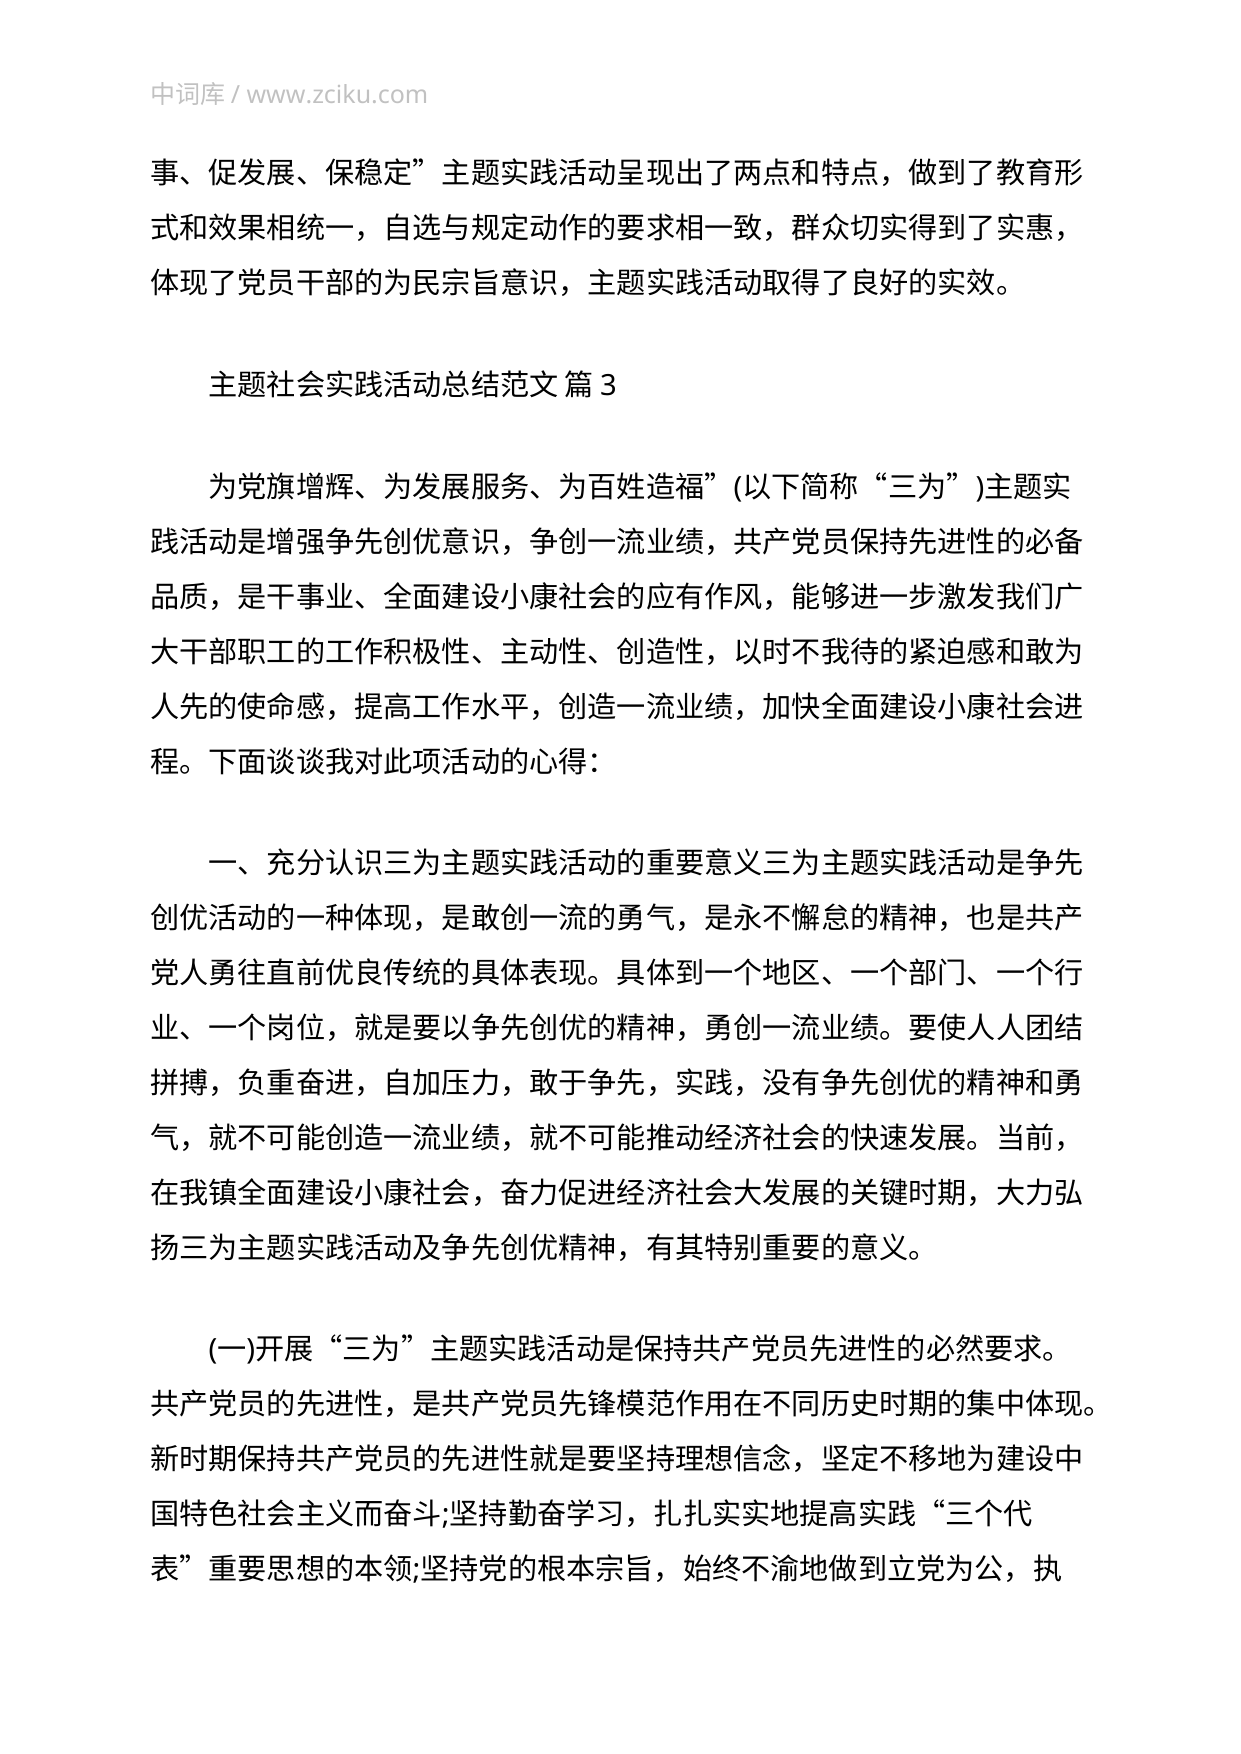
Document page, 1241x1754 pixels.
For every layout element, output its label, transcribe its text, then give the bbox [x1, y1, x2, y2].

text 一、充分认识三为主题实践活动的重要意义三为主题实践活动是争先创优活动的一种体现，是敢创一流的勇气，是永不懈怠的精神，也是共产党人勇往直前优良传统的具体表现。具体到一个地区、一个部门、一个行业、一个岗位，就是要以争先创优的精神，勇创一流业绩。要使人人团结拼搏，负重奋进，自加压力，敢于争先，实践，没有争先创优的精神和勇气，就不可能创造一流业绩，就不可能推动经济社会的快速发展。当前，在我镇全面建设小康社会，奋力促进经济社会大发展的关键时期，大力弘扬三为主题实践活动及争先创优精神，有其特别重要的意义。 [150, 840, 1090, 1266]
text 主题社会实践活动总结范文 篇3 [150, 362, 1090, 404]
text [150, 1326, 1090, 1588]
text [150, 150, 1090, 302]
text 为党旗增辉、为发展服务、为百姓造福”(以下简称“三为”)主题实践活动是增强争先创优意识，争创一流业绩，共产党员保持先进性的必备品质，是干事业、全面建设小康社会的应有作风，能够进一步激发我们广大干部职工的工作积极性、主动性、创造性，以时不我待的紧迫感和敢为人先的使命感，提高工作水平，创造一流业绩，加快全面建设小康社会进程。下面谈谈我对此项活动的心得： [150, 463, 1090, 780]
